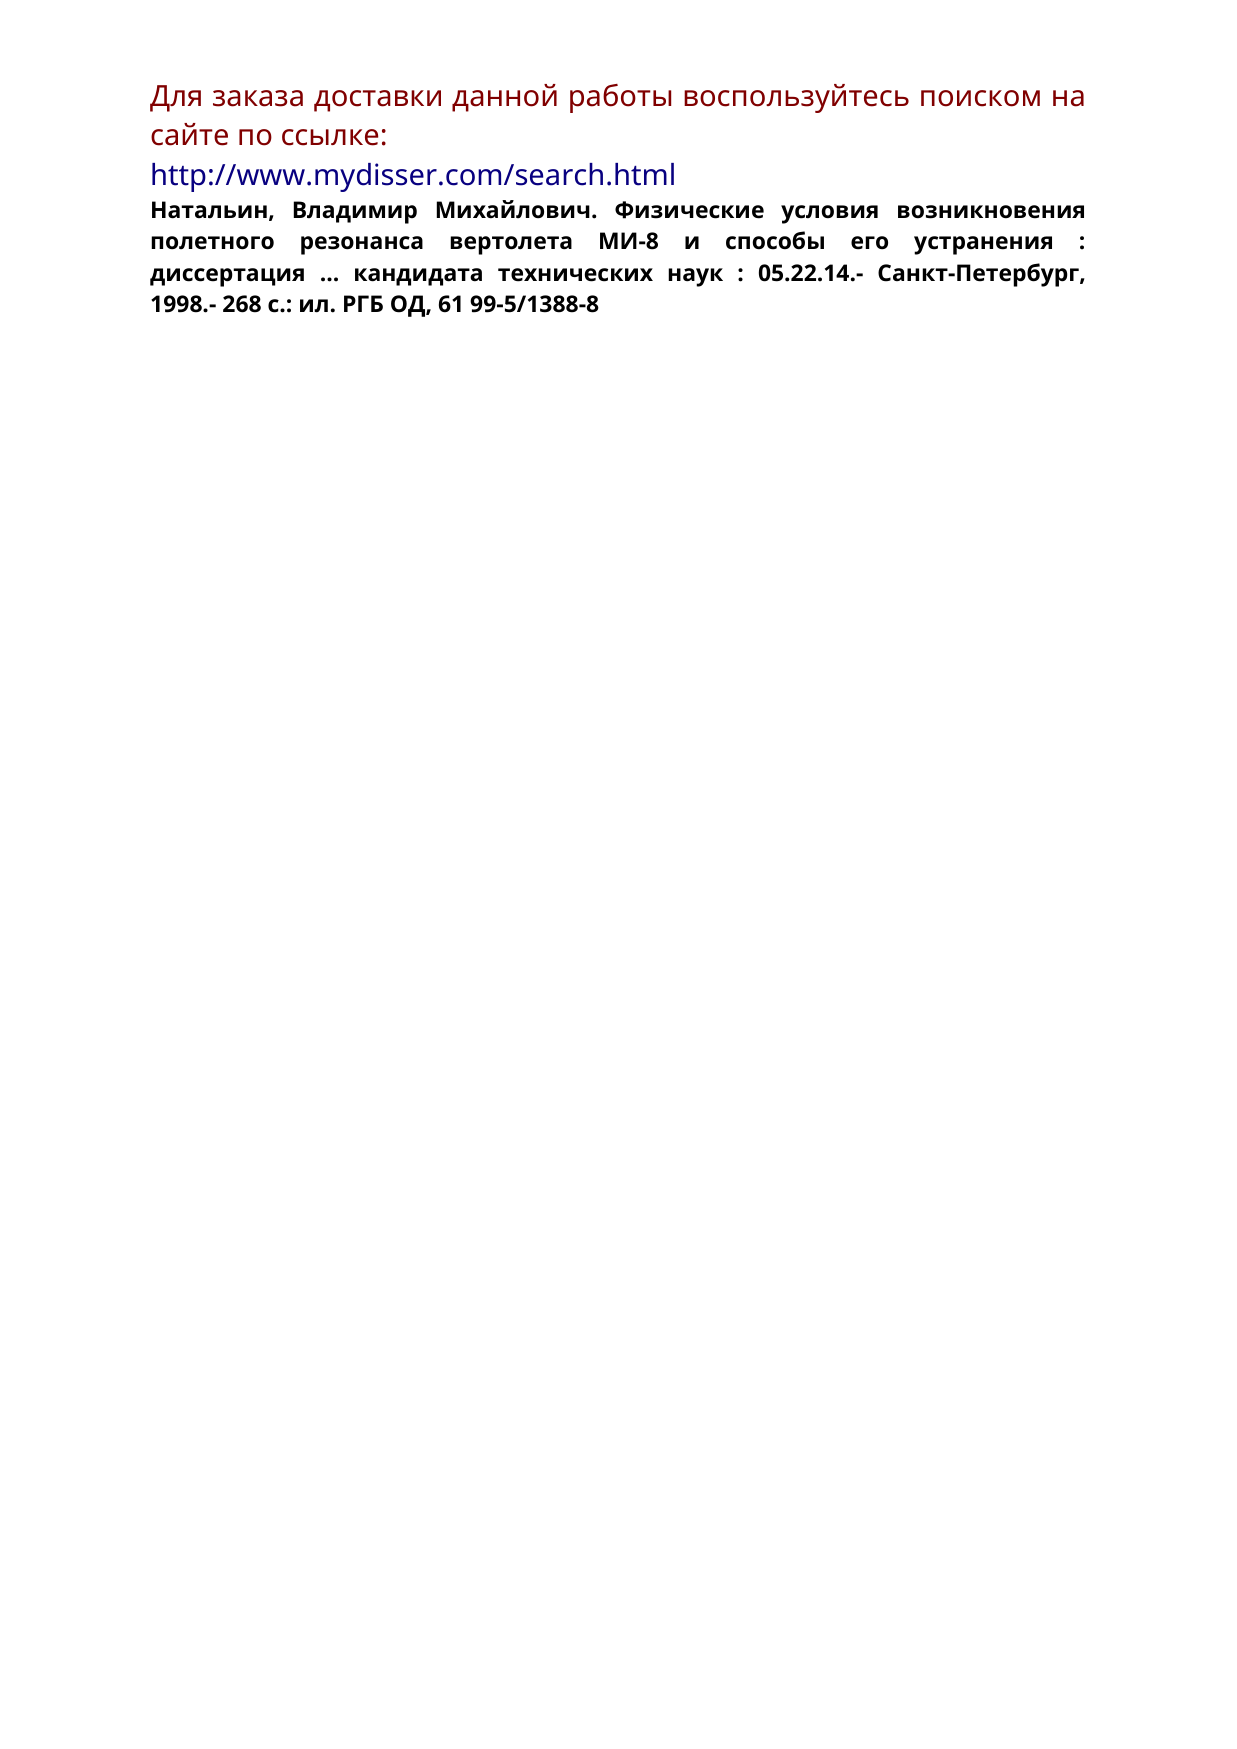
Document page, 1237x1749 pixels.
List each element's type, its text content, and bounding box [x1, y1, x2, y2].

text Натальин, Владимир Михайлович. Физические условия возникновения полетного резонанса вертолета МИ-8 и способы его устранения : диссертация ... кандидата технических наук : 05.22.14.- Санкт-Петербург, 1998.- 268 с.: ил. РГБ ОД, 61 99-5/1388-8 [150, 194, 1086, 319]
